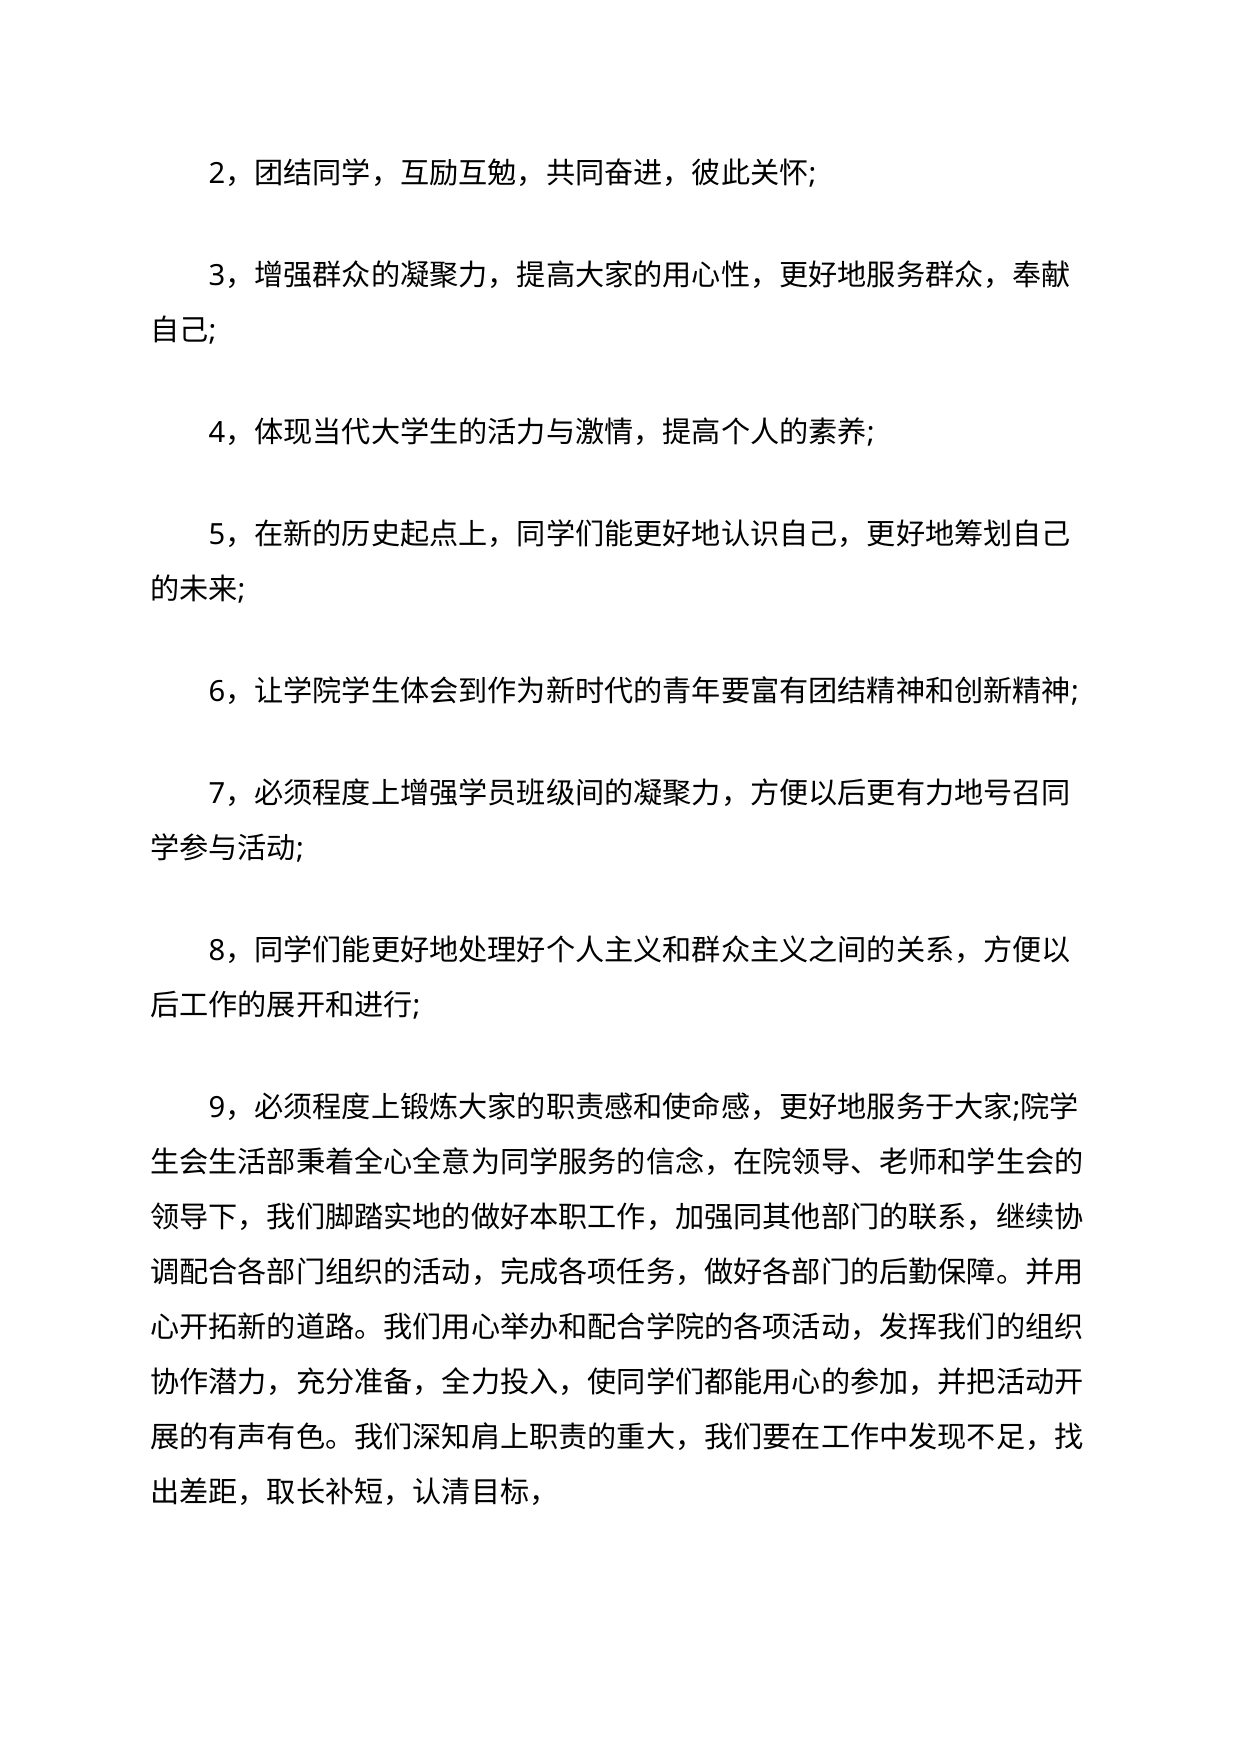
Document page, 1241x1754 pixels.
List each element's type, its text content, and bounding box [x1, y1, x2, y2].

text 9，必须程度上锻炼大家的职责感和使命感，更好地服务于大家;院学生会生活部秉着全心全意为同学服务的信念，在院领导、老师和学生会的领导下，我们脚踏实地的做好本职工作，加强同其他部门的联系，继续协调配合各部门组织的活动，完成各项任务，做好各部门的后勤保障。并用心开拓新的道路。我们用心举办和配合学院的各项活动，发挥我们的组织协作潜力，充分准备，全力投入，使同学们都能用心的参加，并把活动开展的有声有色。我们深知肩上职责的重大，我们要在工作中发现不足，找出差距，取长补短，认清目标， [150, 1084, 1090, 1511]
text 3，增强群众的凝聚力，提高大家的用心性，更好地服务群众，奉献自己; [150, 252, 1090, 349]
text 4，体现当代大学生的活力与激情，提高个人的素养; [150, 409, 1090, 451]
text 5，在新的历史起点上，同学们能更好地认识自己，更好地筹划自己的未来; [150, 511, 1090, 608]
text 6，让学院学生体会到作为新时代的青年要富有团结精神和创新精神; [150, 668, 1090, 710]
text 2，团结同学，互励互勉，共同奋进，彼此关怀; [150, 150, 1090, 192]
text 8，同学们能更好地处理好个人主义和群众主义之间的关系，方便以后工作的展开和进行; [150, 927, 1090, 1024]
text 7，必须程度上增强学员班级间的凝聚力，方便以后更有力地号召同学参与活动; [150, 770, 1090, 867]
